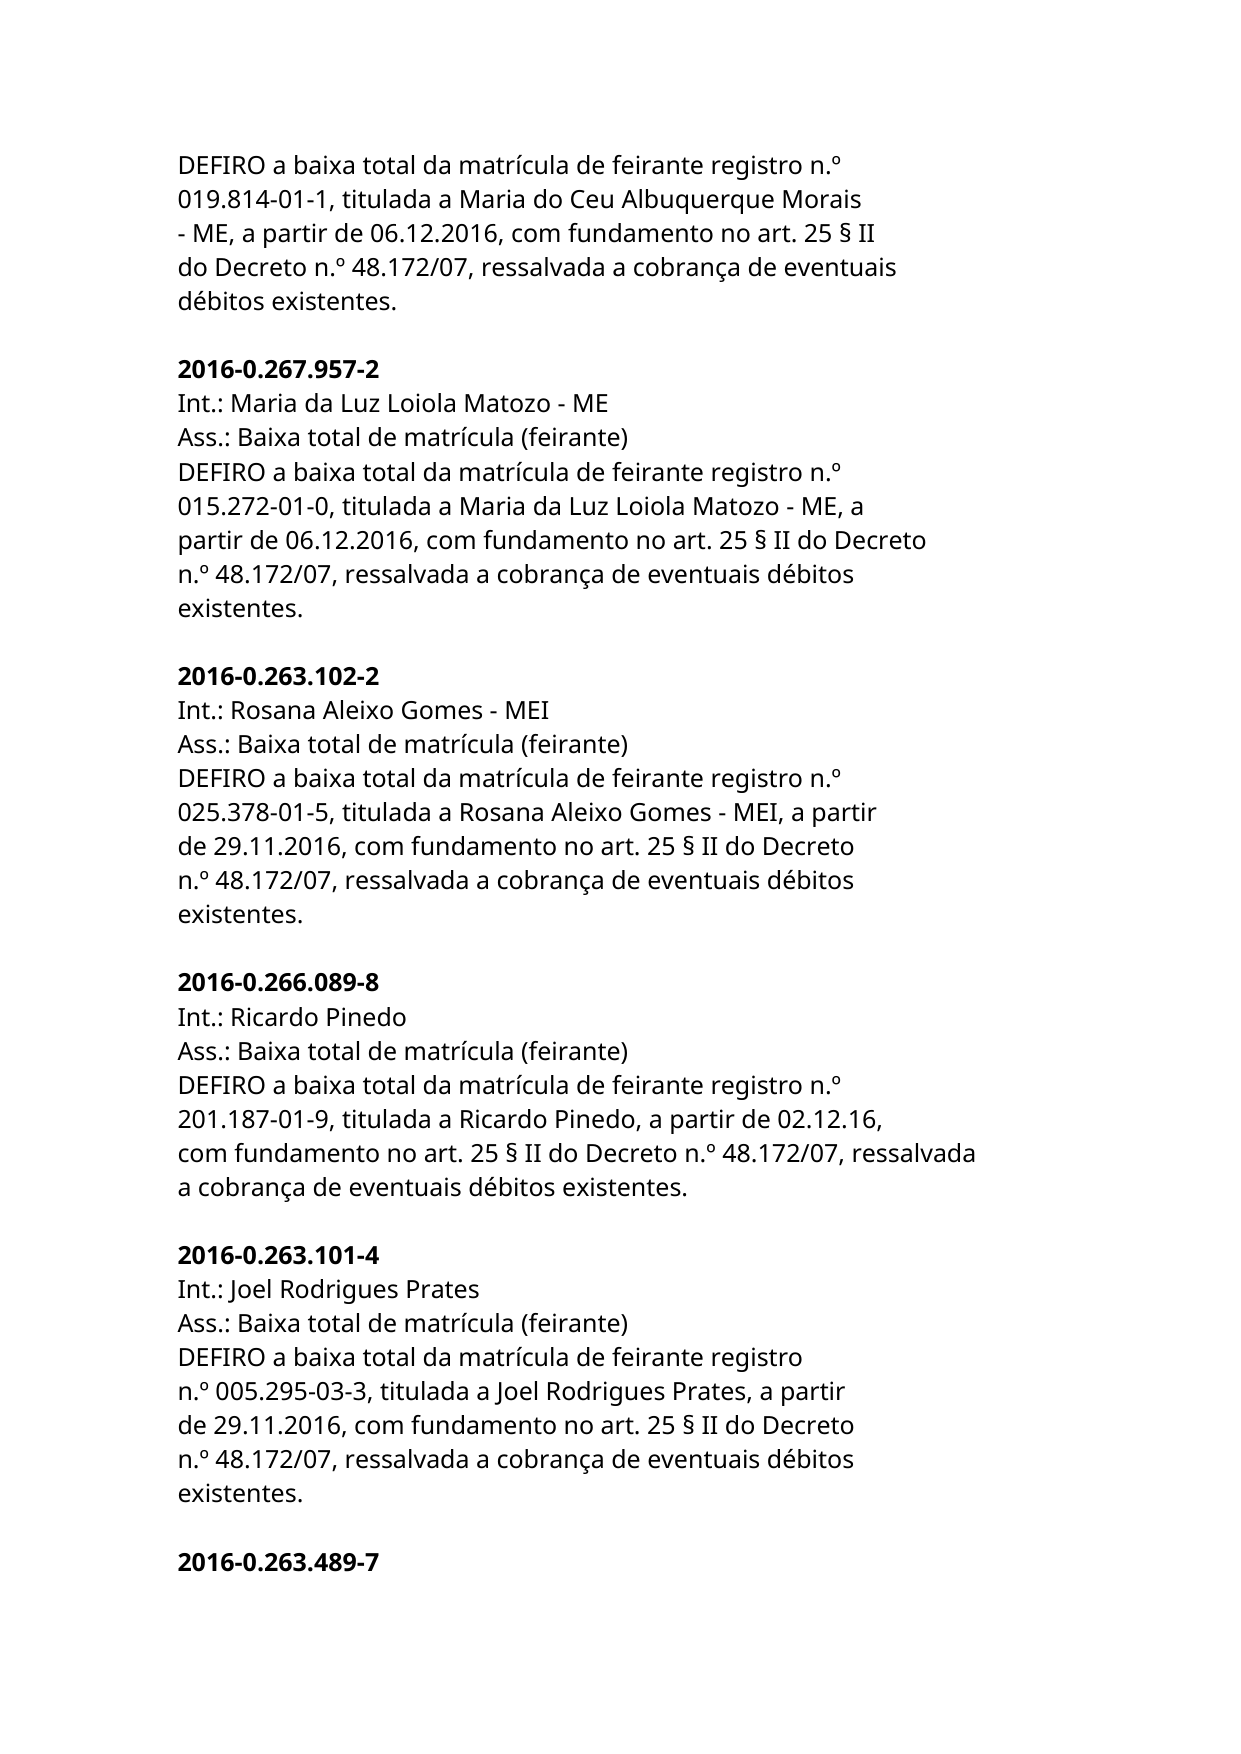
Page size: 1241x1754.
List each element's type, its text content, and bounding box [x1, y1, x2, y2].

text Int.: Joel Rodrigues Prates [177, 1272, 1063, 1306]
text n.º 48.172/07, ressalvada a cobrança de eventuais débitos [177, 863, 1063, 897]
text DEFIRO a baixa total da matrícula de feirante registro n.º [177, 761, 1063, 795]
text Int.: Rosana Aleixo Gomes - MEI [177, 693, 1063, 727]
text a cobrança de eventuais débitos existentes. [177, 1169, 1063, 1203]
text DEFIRO a baixa total da matrícula de feirante registro [177, 1340, 1063, 1374]
text com fundamento no art. 25 § II do Decreto n.º 48.172/07, ressalvada [177, 1135, 1063, 1169]
text DEFIRO a baixa total da matrícula de feirante registro n.º [177, 1067, 1063, 1101]
text n.º 48.172/07, ressalvada a cobrança de eventuais débitos [177, 556, 1063, 590]
text DEFIRO a baixa total da matrícula de feirante registro n.º [177, 454, 1063, 488]
text existentes. [177, 590, 1063, 624]
text - ME, a partir de 06.12.2016, com fundamento no art. 25 § II [177, 216, 1063, 250]
text 2016-0.263.101-4 [177, 1238, 1063, 1272]
text 2016-0.263.489-7 [177, 1544, 1063, 1578]
text 025.378-01-5, titulada a Rosana Aleixo Gomes - MEI, a partir [177, 795, 1063, 829]
text n.º 48.172/07, ressalvada a cobrança de eventuais débitos [177, 1442, 1063, 1476]
text DEFIRO a baixa total da matrícula de feirante registro n.º [177, 148, 1063, 182]
text 015.272-01-0, titulada a Maria da Luz Loiola Matozo - ME, a [177, 488, 1063, 522]
text 2016-0.263.102-2 [177, 658, 1063, 693]
text de 29.11.2016, com fundamento no art. 25 § II do Decreto [177, 829, 1063, 863]
text partir de 06.12.2016, com fundamento no art. 25 § II do Decreto [177, 522, 1063, 556]
text Ass.: Baixa total de matrícula (feirante) [177, 727, 1063, 761]
text do Decreto n.º 48.172/07, ressalvada a cobrança de eventuais [177, 250, 1063, 284]
text existentes. [177, 897, 1063, 931]
text Ass.: Baixa total de matrícula (feirante) [177, 1306, 1063, 1340]
text Int.: Ricardo Pinedo [177, 999, 1063, 1033]
text 2016-0.267.957-2 [177, 352, 1063, 386]
text n.º 005.295-03-3, titulada a Joel Rodrigues Prates, a partir [177, 1374, 1063, 1408]
text Int.: Maria da Luz Loiola Matozo - ME [177, 386, 1063, 420]
text de 29.11.2016, com fundamento no art. 25 § II do Decreto [177, 1408, 1063, 1442]
text 019.814-01-1, titulada a Maria do Ceu Albuquerque Morais [177, 182, 1063, 216]
text débitos existentes. [177, 284, 1063, 318]
text existentes. [177, 1476, 1063, 1510]
text Ass.: Baixa total de matrícula (feirante) [177, 1033, 1063, 1067]
text Ass.: Baixa total de matrícula (feirante) [177, 420, 1063, 454]
text 2016-0.266.089-8 [177, 965, 1063, 999]
text 201.187-01-9, titulada a Ricardo Pinedo, a partir de 02.12.16, [177, 1101, 1063, 1135]
